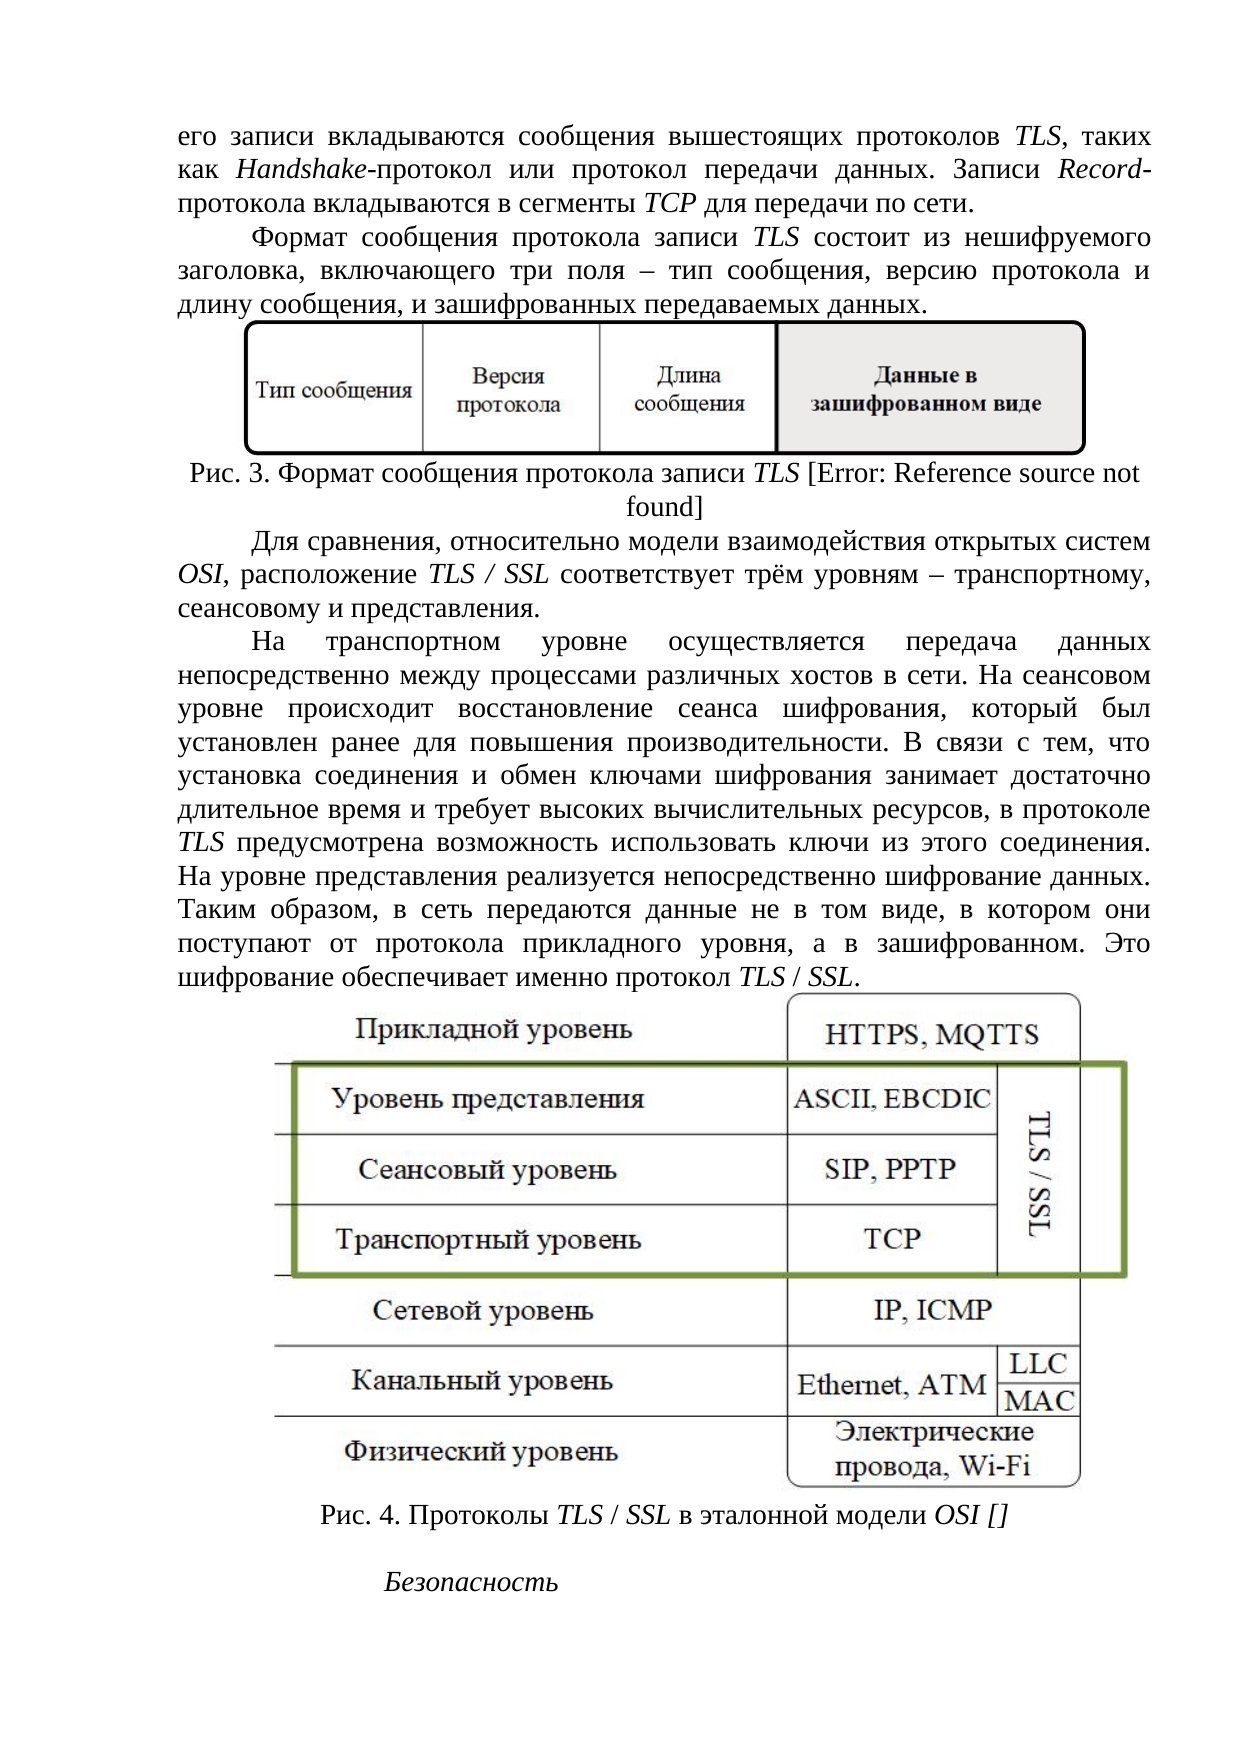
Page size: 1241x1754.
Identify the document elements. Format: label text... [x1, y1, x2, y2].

text На транспортном уровне осуществляется передача данных непосредственно между процессами различных хостов в сети. На сеансовом уровне происходит восстановление сеанса шифрования, который был установлен ранее для повышения производительности. В связи с тем, что установка соединения и обмен ключами шифрования занимает достаточно длительное время и требует высоких вычислительных ресурсов, в протоколе TLS предусмотрена возможность использовать ключи из этого соединения. На уровне представления реализуется непосредственно шифрование данных. Таким образом, в сеть передаются данные не в том виде, в котором они поступают от протокола прикладного уровня, а в зашифрованном. Это шифрование обеспечивает именно протокол TLS / SSL. [177, 623, 1152, 992]
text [177, 118, 1152, 219]
text Для сравнения, относительно модели взаимодействия открытых систем OSI, расположение TLS / SSL соответствует трём уровням – транспортному, сеансовому и представления. [177, 523, 1152, 623]
text Рис. 4. Протоколы TLS / SSL в эталонной модели OSI [] [177, 1497, 1152, 1531]
text Формат сообщения протокола записи TLS состоит из нешифруемого заголовка, включающего три поля – тип сообщения, версию протокола и длину сообщения, и зашифрованных передаваемых данных. [177, 219, 1152, 319]
picture [273, 992, 1129, 1498]
picture [236, 319, 1093, 456]
text Безопасность [384, 1564, 1152, 1598]
